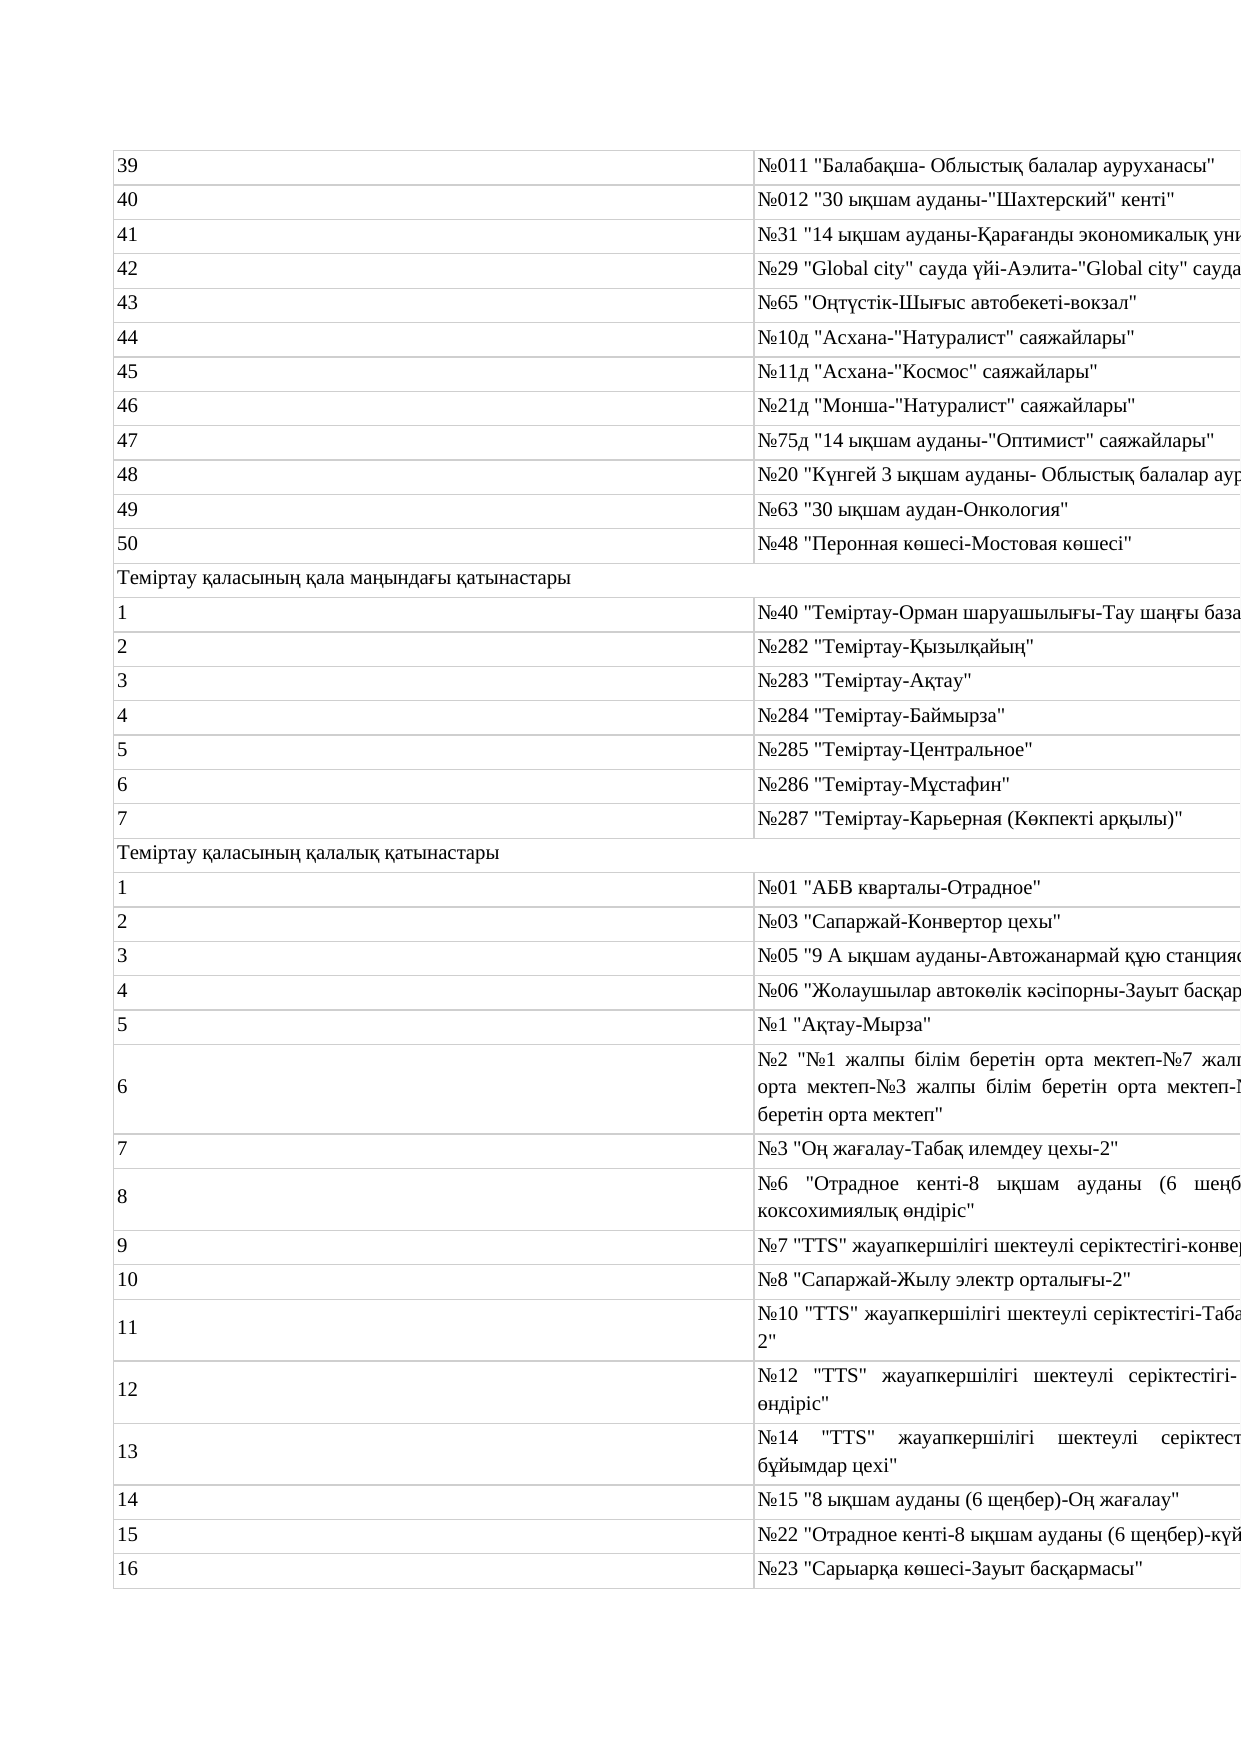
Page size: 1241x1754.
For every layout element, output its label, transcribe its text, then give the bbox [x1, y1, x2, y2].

table_cell Теміртау қаласының қала маңындағы қатынастары [114, 564, 1240, 597]
table_cell №286 "Теміртау-Мұстафин" [755, 770, 1240, 803]
table_cell №22 "Отрадное кенті-8 ықшам ауданы (6 щеңбер)-күйдіру цехы" [755, 1520, 1240, 1553]
table_cell 5 [114, 1011, 753, 1044]
table_cell 6 [114, 770, 753, 803]
table_cell №03 "Сапаржай-Конвертор цехы" [755, 908, 1240, 941]
table_cell №20 "Күнгей 3 ықшам ауданы- Облыстық балалар ауруханасы" [755, 461, 1240, 494]
table_cell №285 "Теміртау-Центральное" [755, 736, 1240, 769]
table_cell №65 "Оңтүстік-Шығыс автобекеті-вокзал" [755, 289, 1240, 322]
table_cell №282 "Теміртау-Қызылқайың" [755, 633, 1240, 666]
table_cell №63 "30 ықшам аудан-Онкология" [755, 495, 1240, 528]
table_cell 45 [114, 358, 753, 391]
table_cell 46 [114, 392, 753, 425]
table_cell №10д "Асхана-"Натуралист" саяжайлары" [755, 323, 1240, 356]
table_cell 4 [114, 701, 753, 734]
table_cell 15 [114, 1520, 753, 1553]
table_cell 5 [114, 736, 753, 769]
table_cell №12 "TTS" жауапкершілігі шектеулі серіктестігі- коксохимиялық өндіріс" [755, 1362, 1240, 1422]
table_cell №75д "14 ықшам ауданы-"Оптимист" саяжайлары" [755, 426, 1240, 459]
table_cell №05 "9 А ықшам ауданы-Автожанармай құю станциясы" [755, 942, 1240, 975]
table_cell 47 [114, 426, 753, 459]
table_cell №011 "Балабақша- Облыстық балалар ауруханасы" [755, 151, 1240, 184]
table_cell 2 [114, 908, 753, 941]
table_cell №283 "Теміртау-Ақтау" [755, 667, 1240, 700]
table_cell №1 "Ақтау-Мырза" [755, 1011, 1240, 1044]
table_cell №14 "TTS" жауапкершілігі шектеулі серіктестігі-темірбетонды бұйымдар цехі" [755, 1424, 1240, 1484]
table_cell 12 [114, 1362, 753, 1422]
table_cell №287 "Теміртау-Карьерная (Көкпекті арқылы)" [755, 804, 1240, 837]
table_cell 1 [114, 873, 753, 906]
table_cell 9 [114, 1231, 753, 1264]
table_cell №23 "Сарыарқа көшесі-Зауыт басқармасы" [755, 1554, 1240, 1587]
table_cell 7 [114, 804, 753, 837]
table_cell 1 [114, 598, 753, 631]
table_cell №06 "Жолаушылар автокөлік кәсіпорны-Зауыт басқармасы" [755, 976, 1240, 1009]
table_cell 40 [114, 186, 753, 219]
table_cell №29 "Global city" сауда үйі-Аэлита-"Global city" сауда үйі" [755, 254, 1240, 287]
table_cell 42 [114, 254, 753, 287]
table_cell 13 [114, 1424, 753, 1484]
table_cell №2 "№1 жалпы білім беретін орта мектеп-№7 жалпы білім беретін орта мектеп-№3 жалпы білім беретін орта мектеп-№1 жалпы білім беретін орта мектеп" [755, 1045, 1240, 1133]
table_cell №012 "30 ықшам ауданы-"Шахтерский" кенті" [755, 186, 1240, 219]
table_cell 10 [114, 1265, 753, 1298]
table_cell 8 [114, 1169, 753, 1230]
table_cell №6 "Отрадное кенті-8 ықшам ауданы (6 шеңбер)-№4 емхана-коксохимиялық өндіріс" [755, 1169, 1240, 1230]
table_cell №15 "8 ықшам ауданы (6 щеңбер)-Оң жағалау" [755, 1486, 1240, 1519]
table_cell 3 [114, 667, 753, 700]
table_cell №3 "Оң жағалау-Табақ илемдеу цехы-2" [755, 1135, 1240, 1168]
table_cell №7 "ТТS" жауапкершілігі шектеулі серіктестігі-конвертор цехі" [755, 1231, 1240, 1264]
table_cell №21д "Монша-"Натуралист" саяжайлары" [755, 392, 1240, 425]
table_cell 44 [114, 323, 753, 356]
table_cell 41 [114, 220, 753, 253]
table_cell №11д "Асхана-"Космос" саяжайлары" [755, 358, 1240, 391]
table_cell Теміртау қаласының қалалық қатынастары [114, 839, 1240, 872]
table_cell 49 [114, 495, 753, 528]
table_cell 11 [114, 1300, 753, 1360]
table_cell 7 [114, 1135, 753, 1168]
table_cell №48 "Перонная көшесі-Мостовая көшесі" [755, 529, 1240, 562]
table_cell 39 [114, 151, 753, 184]
table_cell 4 [114, 976, 753, 1009]
table_cell 48 [114, 461, 753, 494]
table_cell 43 [114, 289, 753, 322]
table_cell №01 "АБВ кварталы-Отрадное" [755, 873, 1240, 906]
table_cell №10 "TTS" жауапкершілігі шектеулі серіктестігі-Табақ илемдеу цехы-2" [755, 1300, 1240, 1360]
table_cell №31 "14 ықшам ауданы-Қарағанды экономикалық университеті" [755, 220, 1240, 253]
table_cell №8 "Сапаржай-Жылу электр орталығы-2" [755, 1265, 1240, 1298]
table_cell 6 [114, 1045, 753, 1133]
table_cell №284 "Теміртау-Баймырза" [755, 701, 1240, 734]
table_cell 14 [114, 1486, 753, 1519]
table_cell 3 [114, 942, 753, 975]
table_cell 2 [114, 633, 753, 666]
table_cell №40 "Теміртау-Орман шаруашылығы-Тау шаңғы базасы-Гагарин" [755, 598, 1240, 631]
table_cell 50 [114, 529, 753, 562]
table_cell 16 [114, 1554, 753, 1587]
